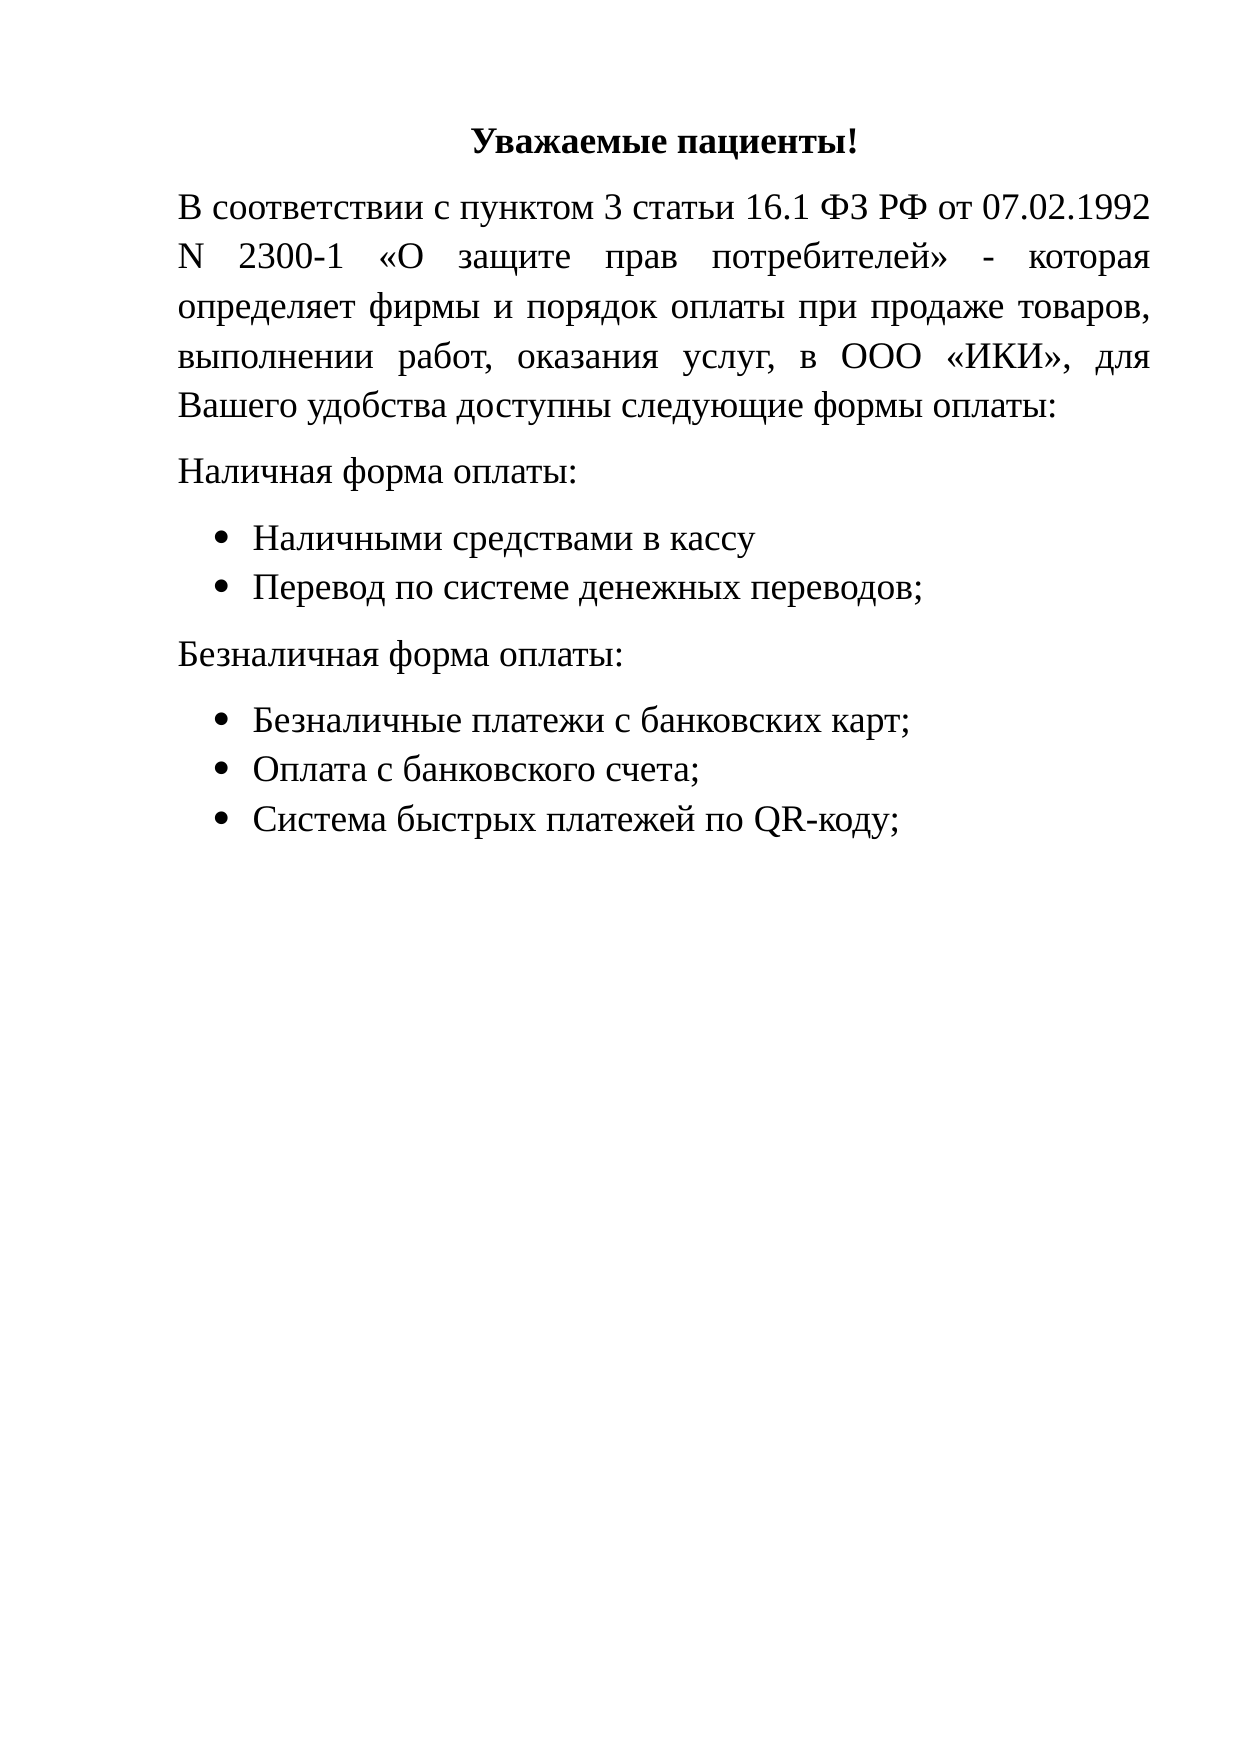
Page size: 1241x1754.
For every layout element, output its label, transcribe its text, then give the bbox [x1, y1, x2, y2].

text Безналичная форма оплаты: [177, 631, 1152, 674]
list Наличными средствами в кассу [215, 515, 1152, 558]
list Система быстрых платежей по QR-коду; [215, 796, 1152, 839]
list Перевод по системе денежных переводов; [215, 565, 1152, 608]
list Оплата с банковского счета; [215, 747, 1152, 790]
list Безналичные платежи с банковских карт; [215, 697, 1152, 740]
text В соответствии с пунктом 3 статьи 16.1 ФЗ РФ от 07.02.1992 N 2300-1 «О защите прав потребителей» - которая определяет фирмы и порядок оплаты при продаже товаров, выполнении работ, оказания услуг, в ООО «ИКИ», для Вашего удобства доступны следующие формы оплаты: [177, 184, 1152, 426]
text Наличная форма оплаты: [177, 449, 1152, 492]
text Уважаемые пациенты! [177, 118, 1152, 161]
